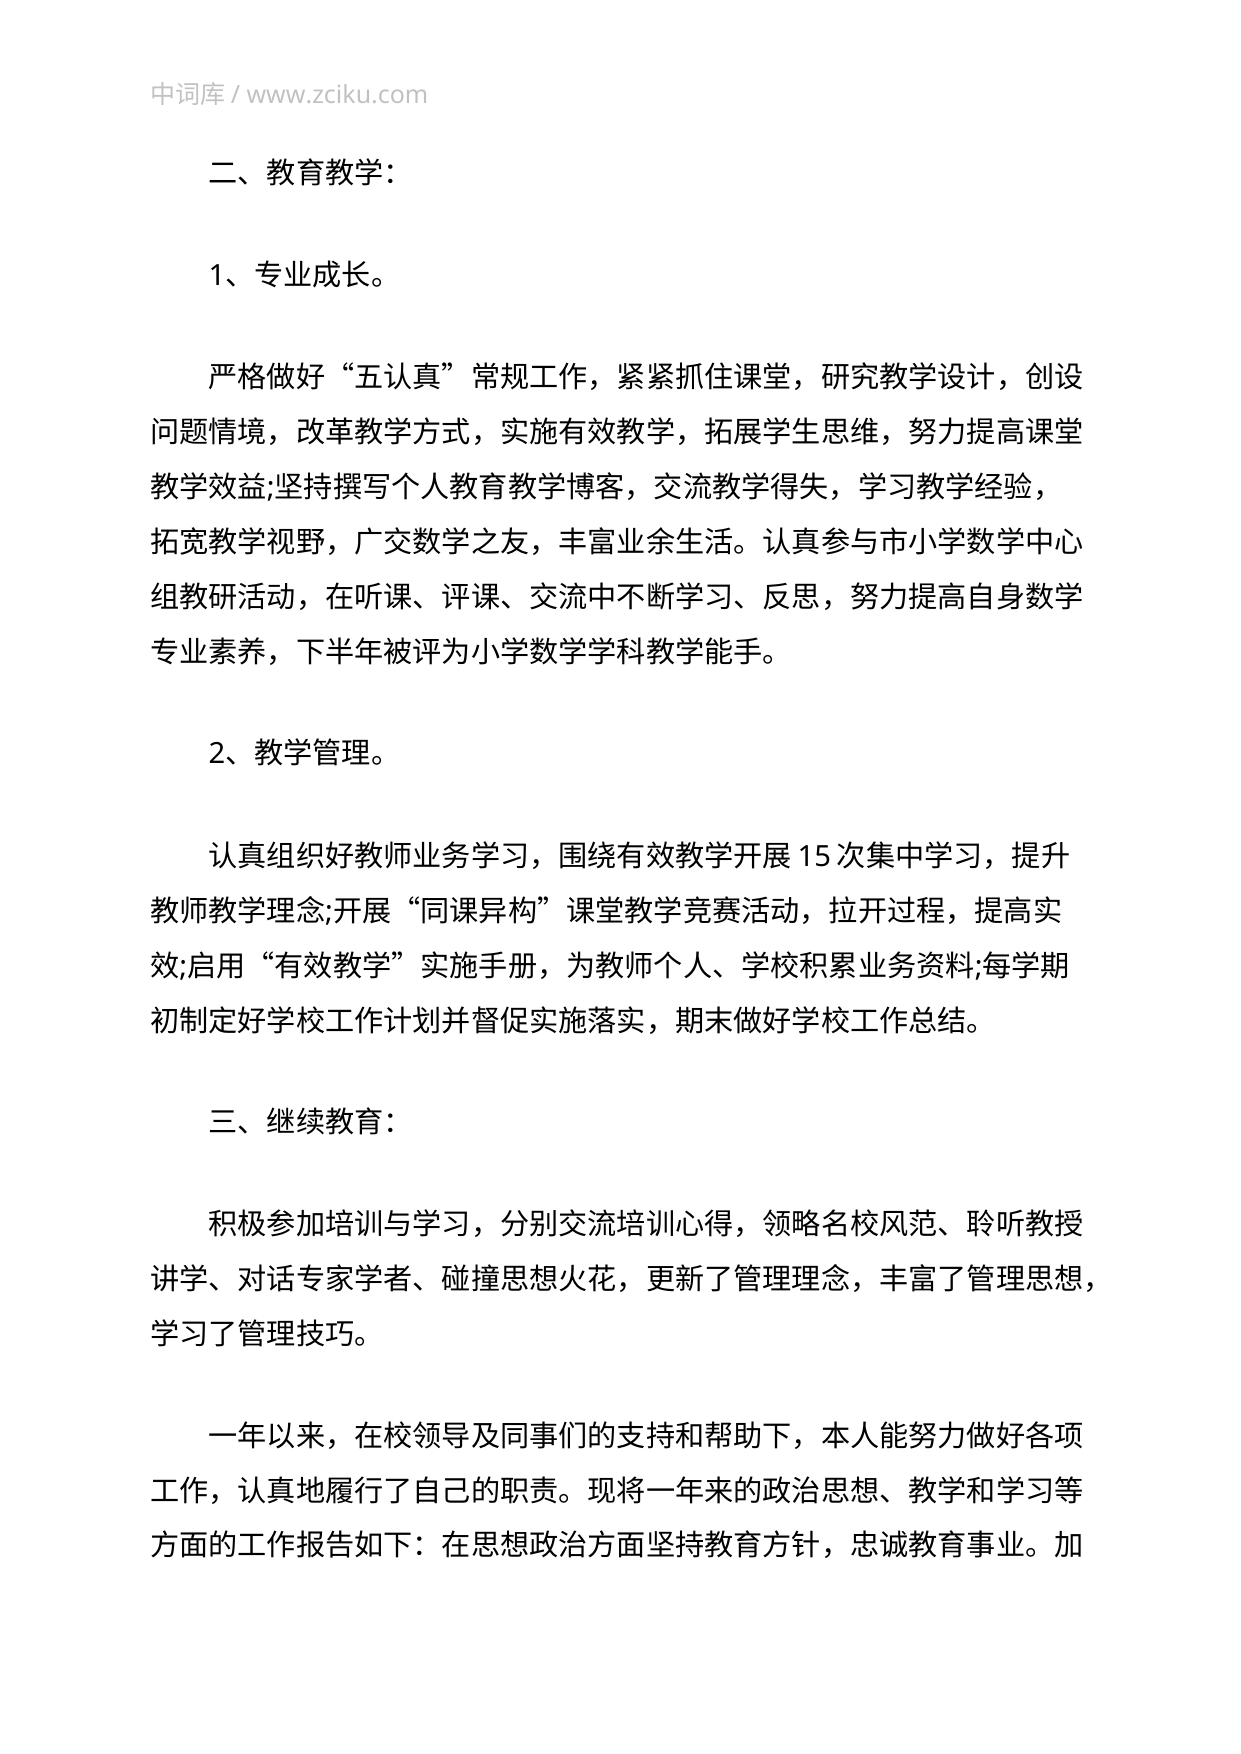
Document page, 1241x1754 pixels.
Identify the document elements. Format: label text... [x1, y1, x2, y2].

text 认真组织好教师业务学习，围绕有效教学开展15次集中学习，提升教师教学理念;开展“同课异构”课堂教学竞赛活动，拉开过程，提高实效;启用“有效教学”实施手册，为教师个人、学校积累业务资料;每学期初制定好学校工作计划并督促实施落实，期末做好学校工作总结。 [150, 832, 1090, 1039]
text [150, 1412, 1090, 1564]
text 三、继续教育： [150, 1099, 1090, 1141]
text 2、教学管理。 [150, 730, 1090, 772]
text 1、专业成长。 [150, 252, 1090, 294]
text 严格做好“五认真”常规工作，紧紧抓住课堂，研究教学设计，创设问题情境，改革教学方式，实施有效教学，拓展学生思维，努力提高课堂教学效益;坚持撰写个人教育教学博客，交流教学得失，学习教学经验，拓宽教学视野，广交数学之友，丰富业余生活。认真参与市小学数学中心组教研活动，在听课、评课、交流中不断学习、反思，努力提高自身数学专业素养，下半年被评为小学数学学科教学能手。 [150, 354, 1090, 671]
text 二、教育教学： [150, 150, 1090, 192]
text 积极参加培训与学习，分别交流培训心得，领略名校风范、聆听教授讲学、对话专家学者、碰撞思想火花，更新了管理理念，丰富了管理思想，学习了管理技巧。 [150, 1201, 1090, 1353]
